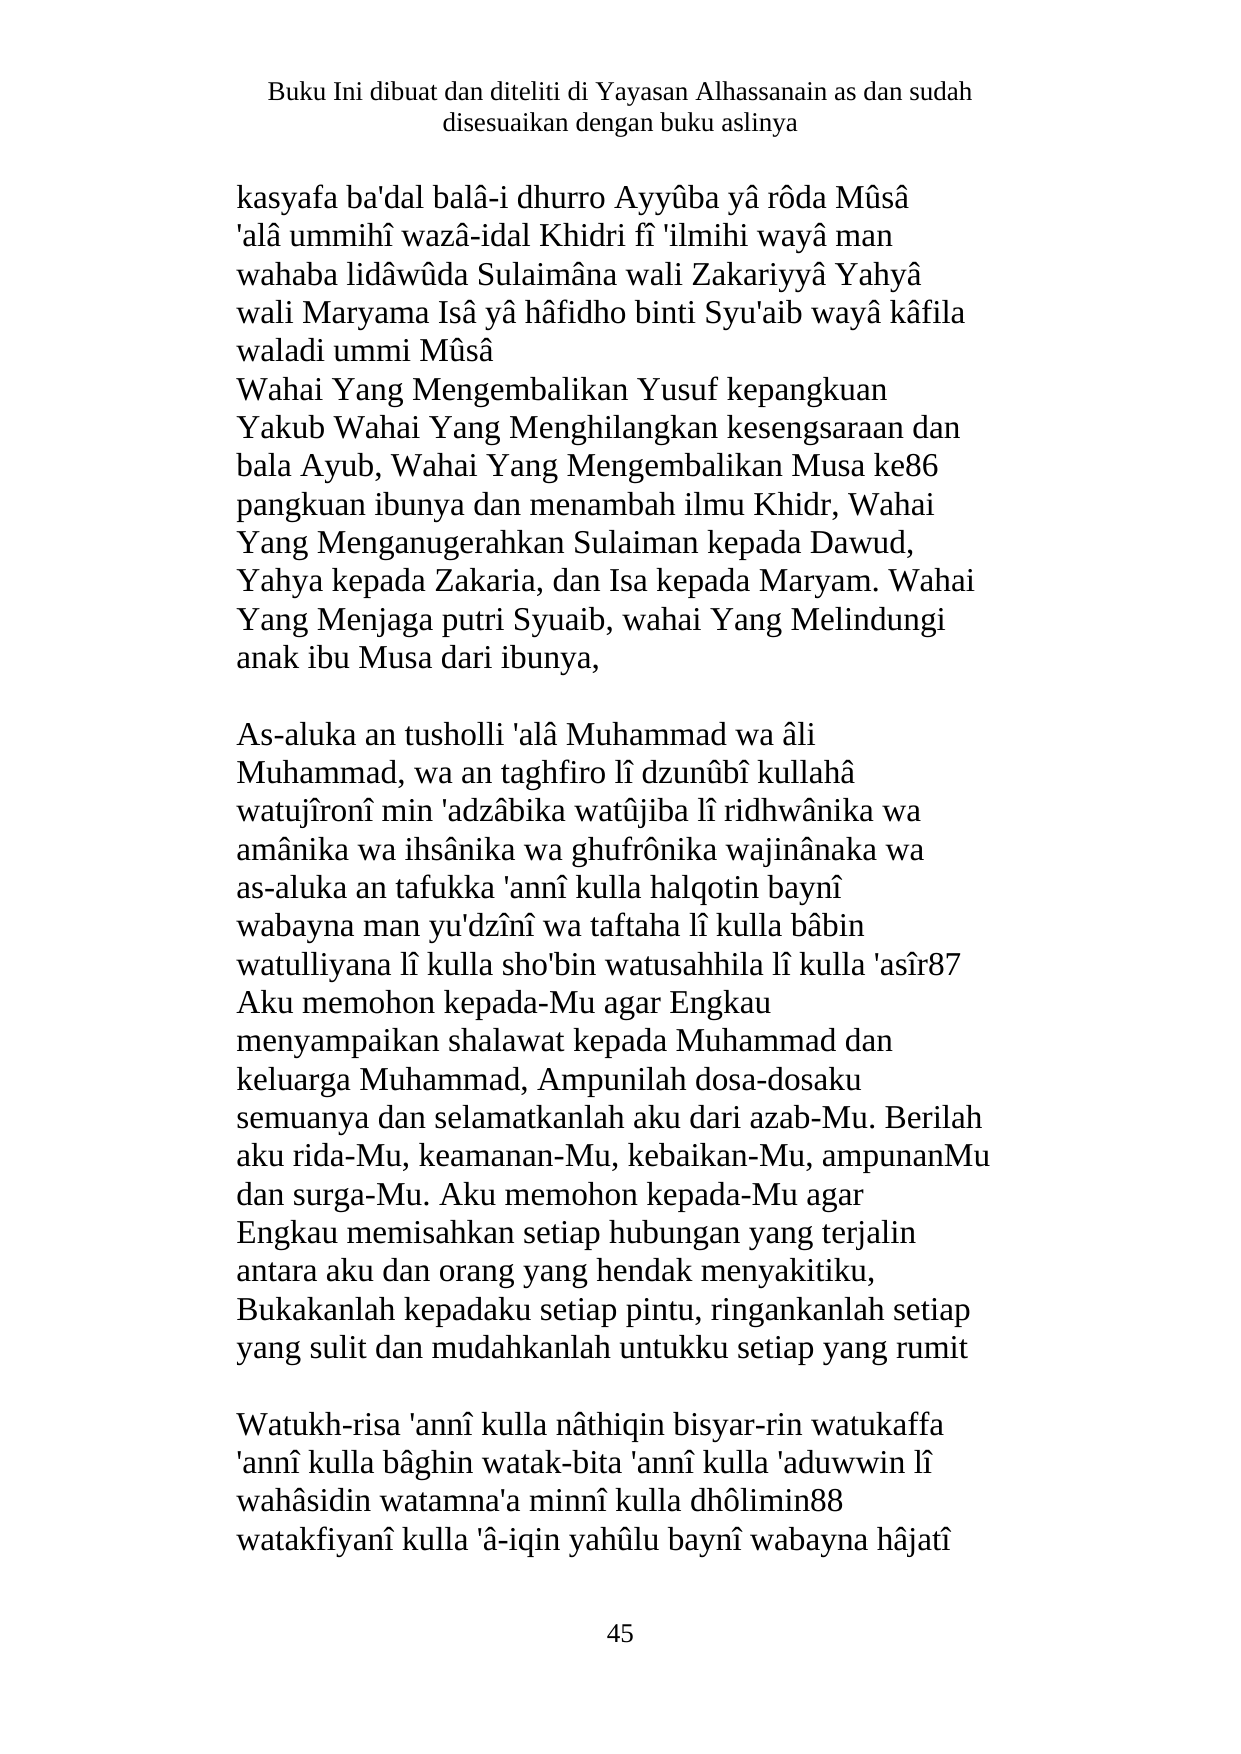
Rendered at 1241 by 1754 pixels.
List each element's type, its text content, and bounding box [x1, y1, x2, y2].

text As-aluka an tusholli 'alâ Muhammad wa âli [236, 714, 1004, 752]
text wabayna man yu'dzînî wa taftaha lî kulla bâbin [236, 906, 1004, 944]
text Wahai Yang Mengembalikan Yusuf kepangkuan [236, 369, 1004, 407]
text watakfiyanî kulla 'â-iqin yahûlu baynî wabayna hâjatî [236, 1519, 1004, 1557]
text Muhammad, wa an taghfiro lî dzunûbî kullahâ [236, 752, 1004, 791]
text 'alâ ummihî wazâ-idal Khidri fî 'ilmihi wayâ man [236, 216, 1004, 254]
text Yahya kepada Zakaria, dan Isa kepada Maryam. Wahai [236, 561, 1004, 599]
text wali Maryama Isâ yâ hâfidho binti Syu'aib wayâ kâfila [236, 292, 1004, 331]
text watulliyana lî kulla sho'bin watusahhila lî kulla 'asîr87 [236, 944, 1004, 982]
text waladi ummi Mûsâ [236, 331, 1004, 369]
text Aku memohon kepada-Mu agar Engkau [236, 982, 1004, 1021]
text keluarga Muhammad, Ampunilah dosa-dosaku [236, 1059, 1004, 1097]
text antara aku dan orang yang hendak menyakitiku, [236, 1251, 1004, 1289]
text Yang Menjaga putri Syuaib, wahai Yang Melindungi [236, 599, 1004, 637]
text menyampaikan shalawat kepada Muhammad dan [236, 1021, 1004, 1059]
text wahaba lidâwûda Sulaimâna wali Zakariyyâ Yahyâ [236, 254, 1004, 292]
text as-aluka an tafukka 'annî kulla halqotin baynî [236, 867, 1004, 906]
text pangkuan ibunya dan menambah ilmu Khidr, Wahai [236, 484, 1004, 522]
text amânika wa ihsânika wa ghufrônika wajinânaka wa [236, 829, 1004, 867]
text Engkau memisahkan setiap hubungan yang terjalin [236, 1212, 1004, 1251]
text Watukh-risa 'annî kulla nâthiqin bisyar-rin watukaffa [236, 1404, 1004, 1442]
text anak ibu Musa dari ibunya, [236, 637, 1004, 676]
text watujîronî min 'adzâbika watûjiba lî ridhwânika wa [236, 791, 1004, 829]
text Yang Menganugerahkan Sulaiman kepada Dawud, [236, 522, 1004, 561]
text bala Ayub, Wahai Yang Mengembalikan Musa ke86 [236, 446, 1004, 484]
text 'annî kulla bâghin watak-bita 'annî kulla 'aduwwin lî [236, 1442, 1004, 1481]
text yang sulit dan mudahkanlah untukku setiap yang rumit [236, 1327, 1004, 1366]
text wahâsidin watamna'a minnî kulla dhôlimin88 [236, 1481, 1004, 1519]
text Bukakanlah kepadaku setiap pintu, ringankanlah setiap [236, 1289, 1004, 1327]
text Yakub Wahai Yang Menghilangkan kesengsaraan dan [236, 407, 1004, 446]
text aku rida-Mu, keamanan-Mu, kebaikan-Mu, ampunanMu dan surga-Mu. Aku memohon kepada-Mu agar [236, 1136, 1004, 1212]
text kasyafa ba'dal balâ-i dhurro Ayyûba yâ rôda Mûsâ [236, 177, 1004, 216]
text semuanya dan selamatkanlah aku dari azab-Mu. Berilah [236, 1097, 1004, 1136]
